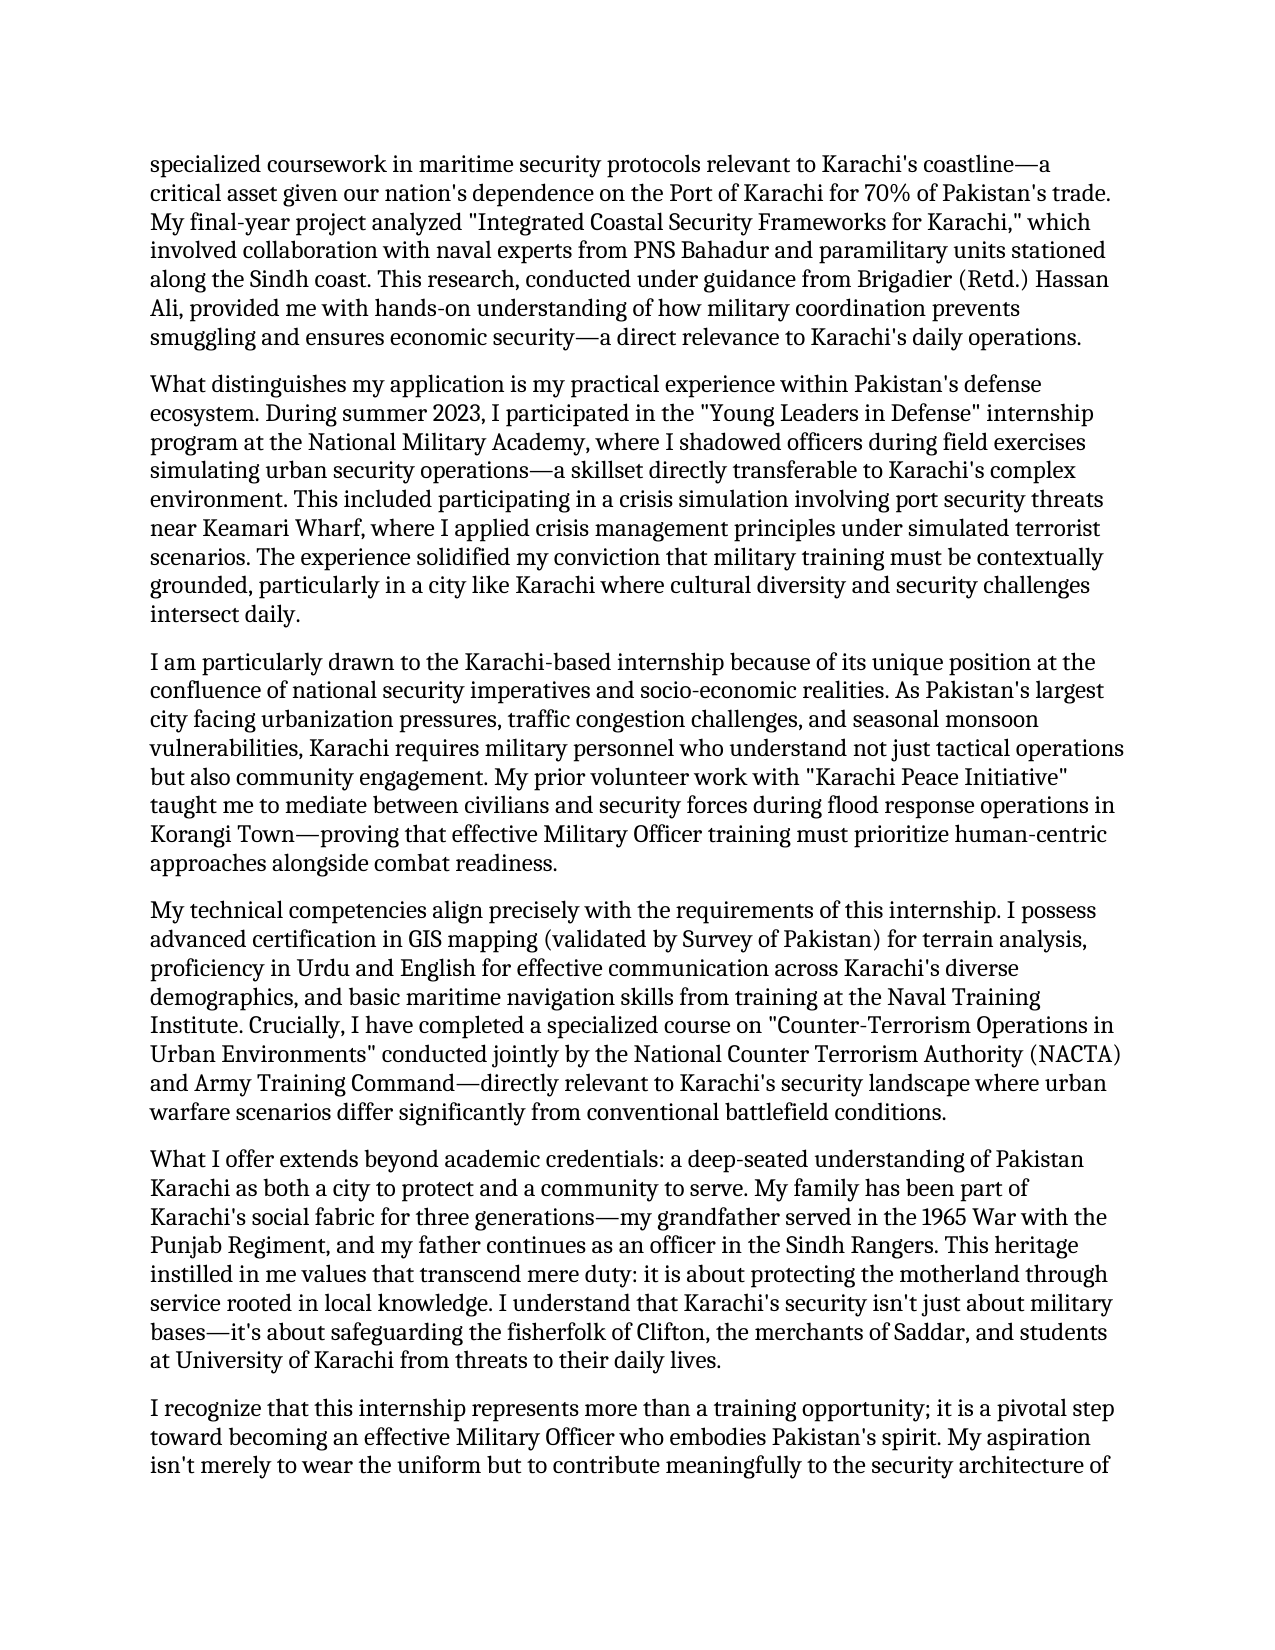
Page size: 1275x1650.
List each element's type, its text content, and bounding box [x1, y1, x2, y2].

text My technical competencies align precisely with the requirements of this internship. I possess advanced certification in GIS mapping (validated by Survey of Pakistan) for terrain analysis, proficiency in Urdu and English for effective communication across Karachi's diverse demographics, and basic maritime navigation skills from training at the Naval Training Institute. Crucially, I have completed a specialized course on "Counter-Terrorism Operations in Urban Environments" conducted jointly by the National Counter Terrorism Authority (NACTA) and Army Training Command—directly relevant to Karachi's security landscape where urban warfare scenarios differ significantly from conventional battlefield conditions. [150, 896, 1125, 1126]
text What distinguishes my application is my practical experience within Pakistan's defense ecosystem. During summer 2023, I participated in the "Young Leaders in Defense" internship program at the National Military Academy, where I shadowed officers during field exercises simulating urban security operations—a skillset directly transferable to Karachi's complex environment. This included participating in a crisis simulation involving port security threats near Keamari Wharf, where I applied crisis management principles under simulated terrorist scenarios. The experience solidified my conviction that military training must be contextually grounded, particularly in a city like Karachi where cultural diversity and security challenges intersect daily. [150, 370, 1125, 629]
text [150, 1394, 1125, 1480]
text I am particularly drawn to the Karachi-based internship because of its unique position at the confluence of national security imperatives and socio-economic realities. As Pakistan's largest city facing urbanization pressures, traffic congestion challenges, and seasonal monsoon vulnerabilities, Karachi requires military personnel who understand not just tactical operations but also community engagement. My prior volunteer work with "Karachi Peace Initiative" taught me to mediate between civilians and security forces during flood response operations in Korangi Town—proving that effective Military Officer training must prioritize human-centric approaches alongside combat readiness. [150, 647, 1125, 877]
text What I offer extends beyond academic credentials: a deep-seated understanding of Pakistan Karachi as both a city to protect and a community to serve. My family has been part of Karachi's social fabric for three generations—my grandfather served in the 1965 War with the Punjab Regiment, and my father continues as an officer in the Sindh Rangers. This heritage instilled in me values that transcend mere duty: it is about protecting the motherland through service rooted in local knowledge. I understand that Karachi's security isn't just about military bases—it's about safeguarding the fisherfolk of Clifton, the merchants of Saddar, and students at University of Karachi from threats to their daily lives. [150, 1145, 1125, 1375]
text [150, 150, 1125, 351]
